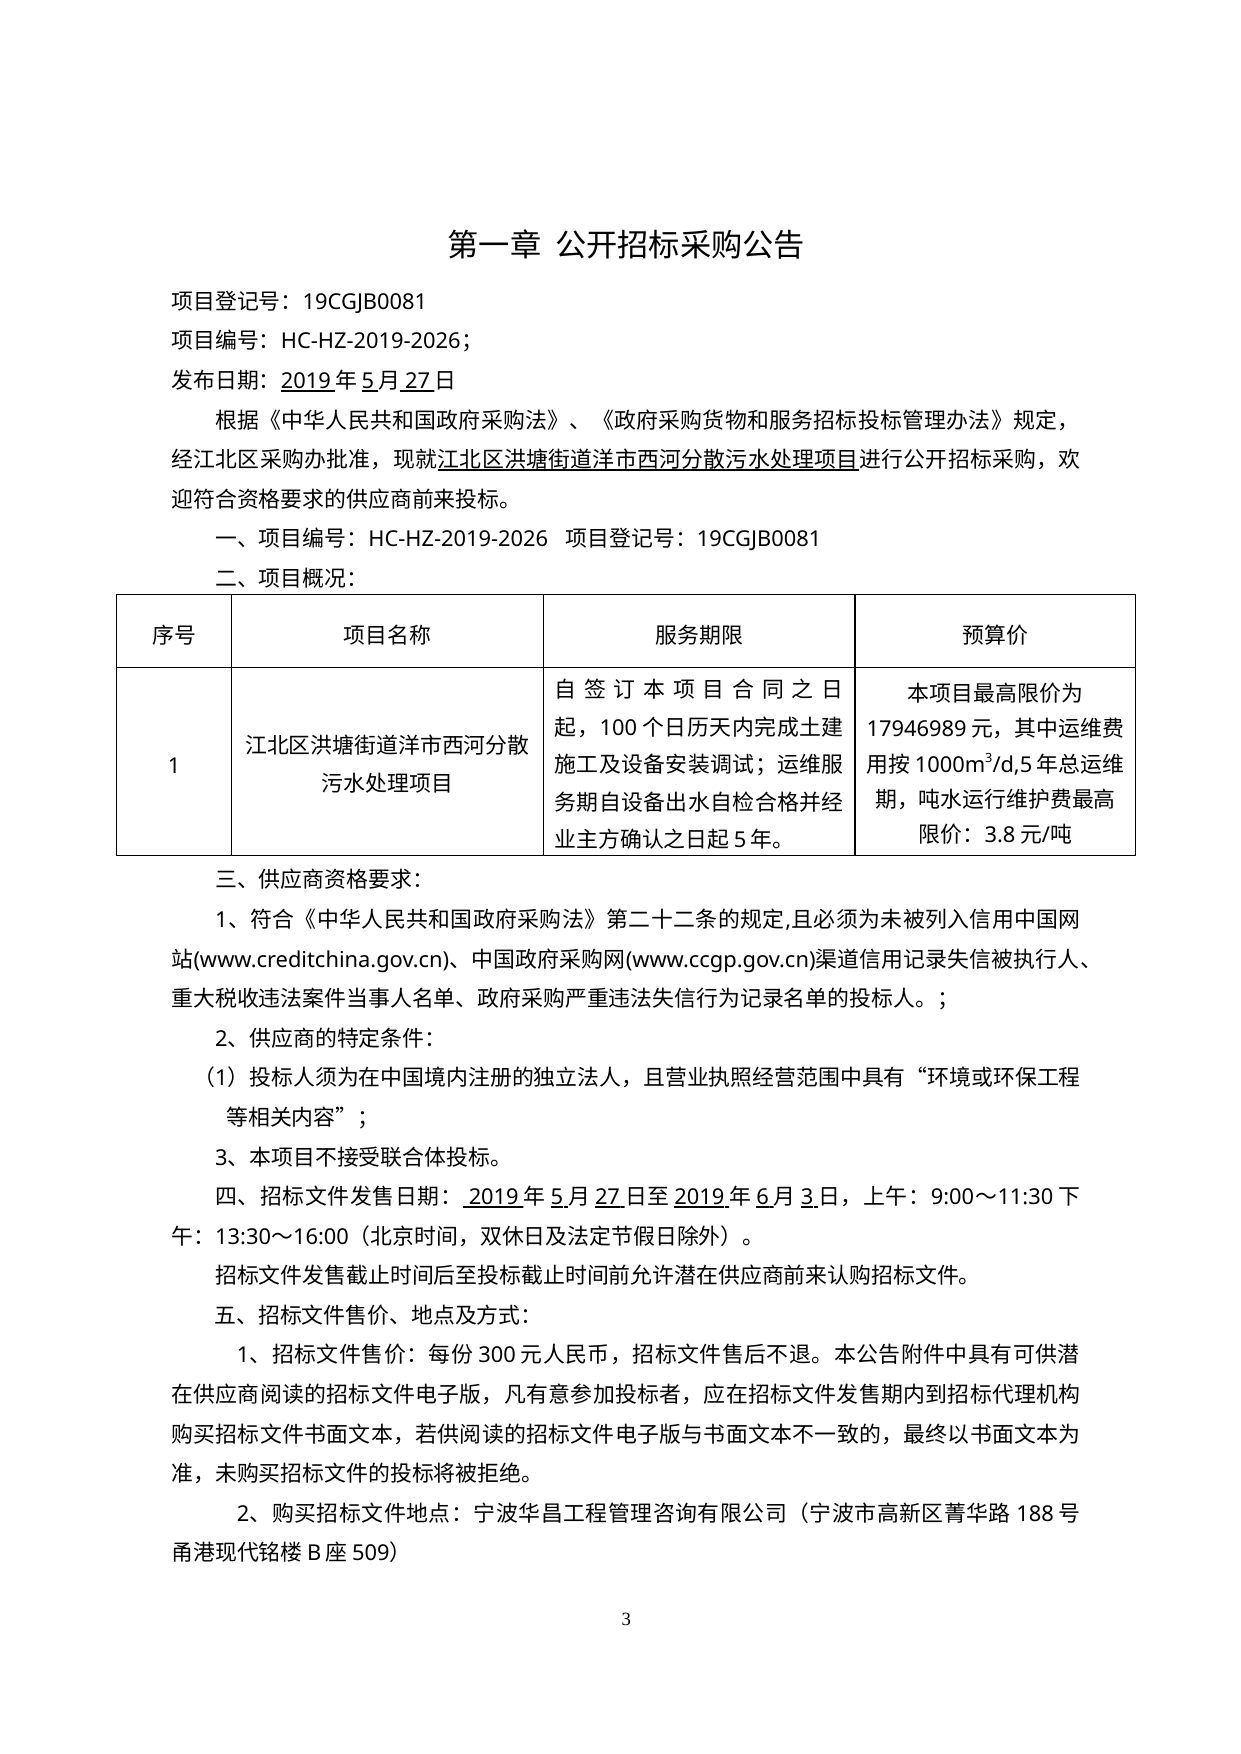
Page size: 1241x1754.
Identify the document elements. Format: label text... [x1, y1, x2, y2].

text 二、项目概况： [171, 555, 1081, 594]
table_header 预算价 [856, 595, 1135, 667]
text 项目登记号：19CGJB0081 [171, 278, 1101, 317]
text 2、供应商的特定条件： [171, 1014, 1081, 1054]
text 2、购买招标文件地点：宁波华昌工程管理咨询有限公司（宁波市高新区菁华路188号甬港现代铭楼B座509） [171, 1489, 1081, 1569]
text 招标文件发售截止时间后至投标截止时间前允许潜在供应商前来认购招标文件。 [171, 1252, 1081, 1292]
table_cell 自签订本项目合同之日起，100个日历天内完成土建施工及设备安装调试；运维服务期自设备出水自检合格并经业主方确认之日起5年。 [544, 668, 854, 855]
text 1、符合《中华人民共和国政府采购法》第二十二条的规定,且必须为未被列入信用中国网站(www.creditchina.gov.cn)、中国政府采购网(www.ccgp.gov.cn)渠道信用记录失信被执行人、重大税收违法案件当事人名单、政府采购严重违法失信行为记录名单的投标人。； [171, 896, 1081, 1014]
text 五、招标文件售价、地点及方式： [171, 1292, 1081, 1331]
text （1）投标人须为在中国境内注册的独立法人，且营业执照经营范围中具有“环境或环保工程等相关内容”； [193, 1054, 1081, 1133]
text 一、项目编号：HC-HZ-2019-2026 项目登记号：19CGJB0081 [171, 515, 1081, 555]
table_cell 1 [117, 668, 231, 855]
text 项目编号：HC-HZ-2019-2026； [171, 317, 1101, 357]
table_cell 本项目最高限价为17946989元，其中运维费用按1000m3/d,5年总运维期，吨水运行维护费最高限价：3.8元/吨 [856, 668, 1135, 855]
text 发布日期：2019年5月 27日 [171, 357, 1101, 396]
text 三、供应商资格要求： [171, 856, 1081, 896]
table_header 项目名称 [232, 595, 543, 667]
table_header 序号 [117, 595, 231, 667]
table_header 服务期限 [544, 595, 854, 667]
text 第一章 公开招标采购公告 [171, 219, 1081, 265]
text 1、招标文件售价：每份300元人民币，招标文件售后不退。本公告附件中具有可供潜在供应商阅读的招标文件电子版，凡有意参加投标者，应在招标文件发售期内到招标代理机构购买招标文件书面文本，若供阅读的招标文件电子版与书面文本不一致的，最终以书面文本为准，未购买招标文件的投标将被拒绝。 [171, 1331, 1081, 1489]
text 四、招标文件发售日期： 2019年5月27日至2019年6月3日，上午：9:00～11:30下午：13:30～16:00（北京时间，双休日及法定节假日除外）。 [171, 1173, 1081, 1252]
text 3、本项目不接受联合体投标。 [215, 1133, 1081, 1173]
table_cell 江北区洪塘街道洋市西河分散污水处理项目 [232, 668, 543, 855]
text 根据《中华人民共和国政府采购法》、《政府采购货物和服务招标投标管理办法》规定，经江北区采购办批准，现就江北区洪塘街道洋市西河分散污水处理项目进行公开招标采购，欢迎符合资格要求的供应商前来投标。 [171, 396, 1081, 515]
